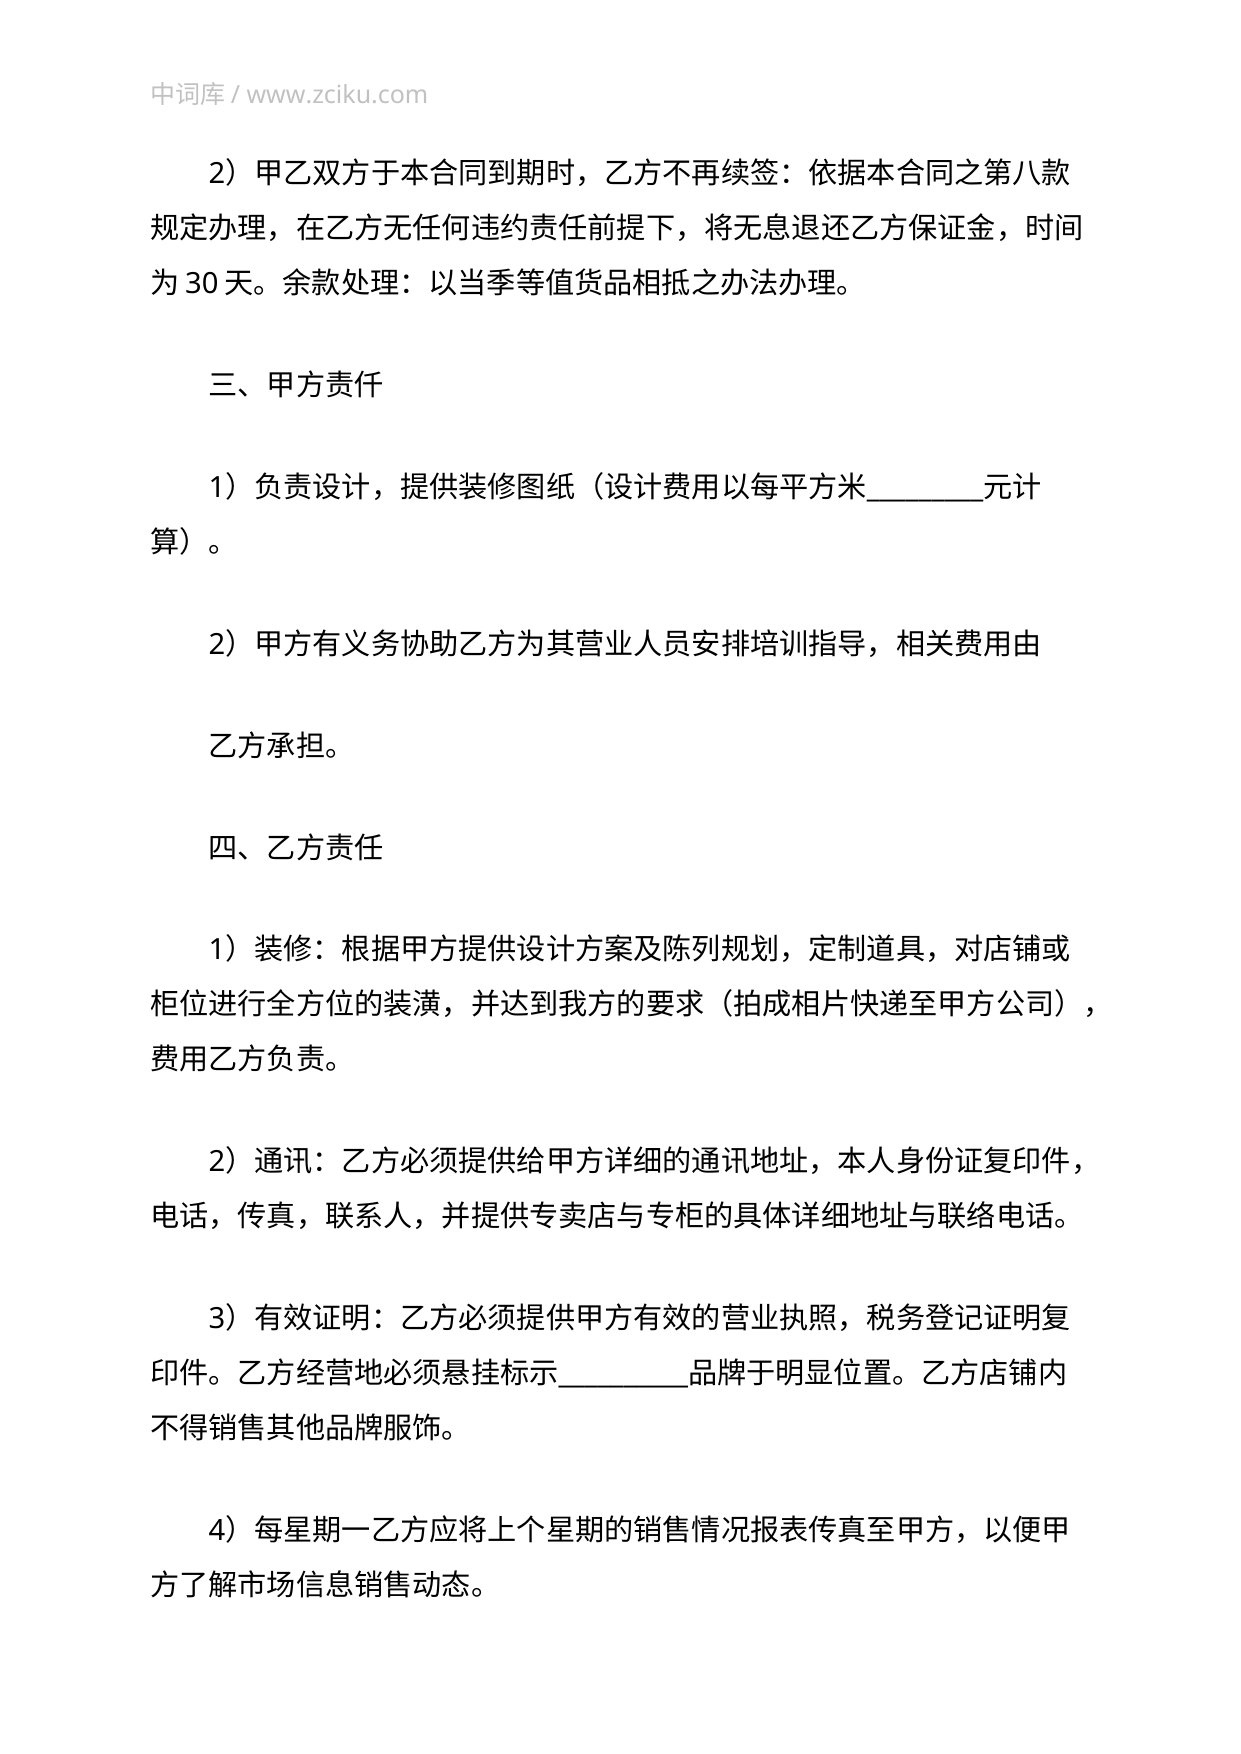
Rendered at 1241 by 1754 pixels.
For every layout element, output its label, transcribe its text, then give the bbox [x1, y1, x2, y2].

text 1）负责设计，提供装修图纸（设计费用以每平方米_________元计算）。 [150, 464, 1090, 561]
text 2）甲方有义务协助乙方为其营业人员安排培训指导，相关费用由 [150, 620, 1090, 663]
text 4）每星期一乙方应将上个星期的销售情况报表传真至甲方，以便甲方了解市场信息销售动态。 [150, 1506, 1090, 1603]
text 2）甲乙双方于本合同到期时，乙方不再续签：依据本合同之第八款规定办理，在乙方无任何违约责任前提下，将无息退还乙方保证金，时间为30天。余款处理：以当季等值货品相抵之办法办理。 [150, 150, 1090, 302]
text 3）有效证明：乙方必须提供甲方有效的营业执照，税务登记证明复印件。乙方经营地必须悬挂标示__________品牌于明显位置。乙方店铺内不得销售其他品牌服饰。 [150, 1294, 1090, 1447]
text 2）通讯：乙方必须提供给甲方详细的通讯地址，本人身份证复印件，电话，传真，联系人，并提供专卖店与专柜的具体详细地址与联络电话。 [150, 1138, 1090, 1235]
text 乙方承担。 [150, 722, 1090, 765]
text 四、乙方责任 [150, 824, 1090, 866]
text 三、甲方责仟 [150, 362, 1090, 404]
text 1）装修：根据甲方提供设计方案及陈列规划，定制道具，对店铺或柜位进行全方位的装潢，并达到我方的要求（拍成相片快递至甲方公司），费用乙方负责。 [150, 926, 1090, 1078]
